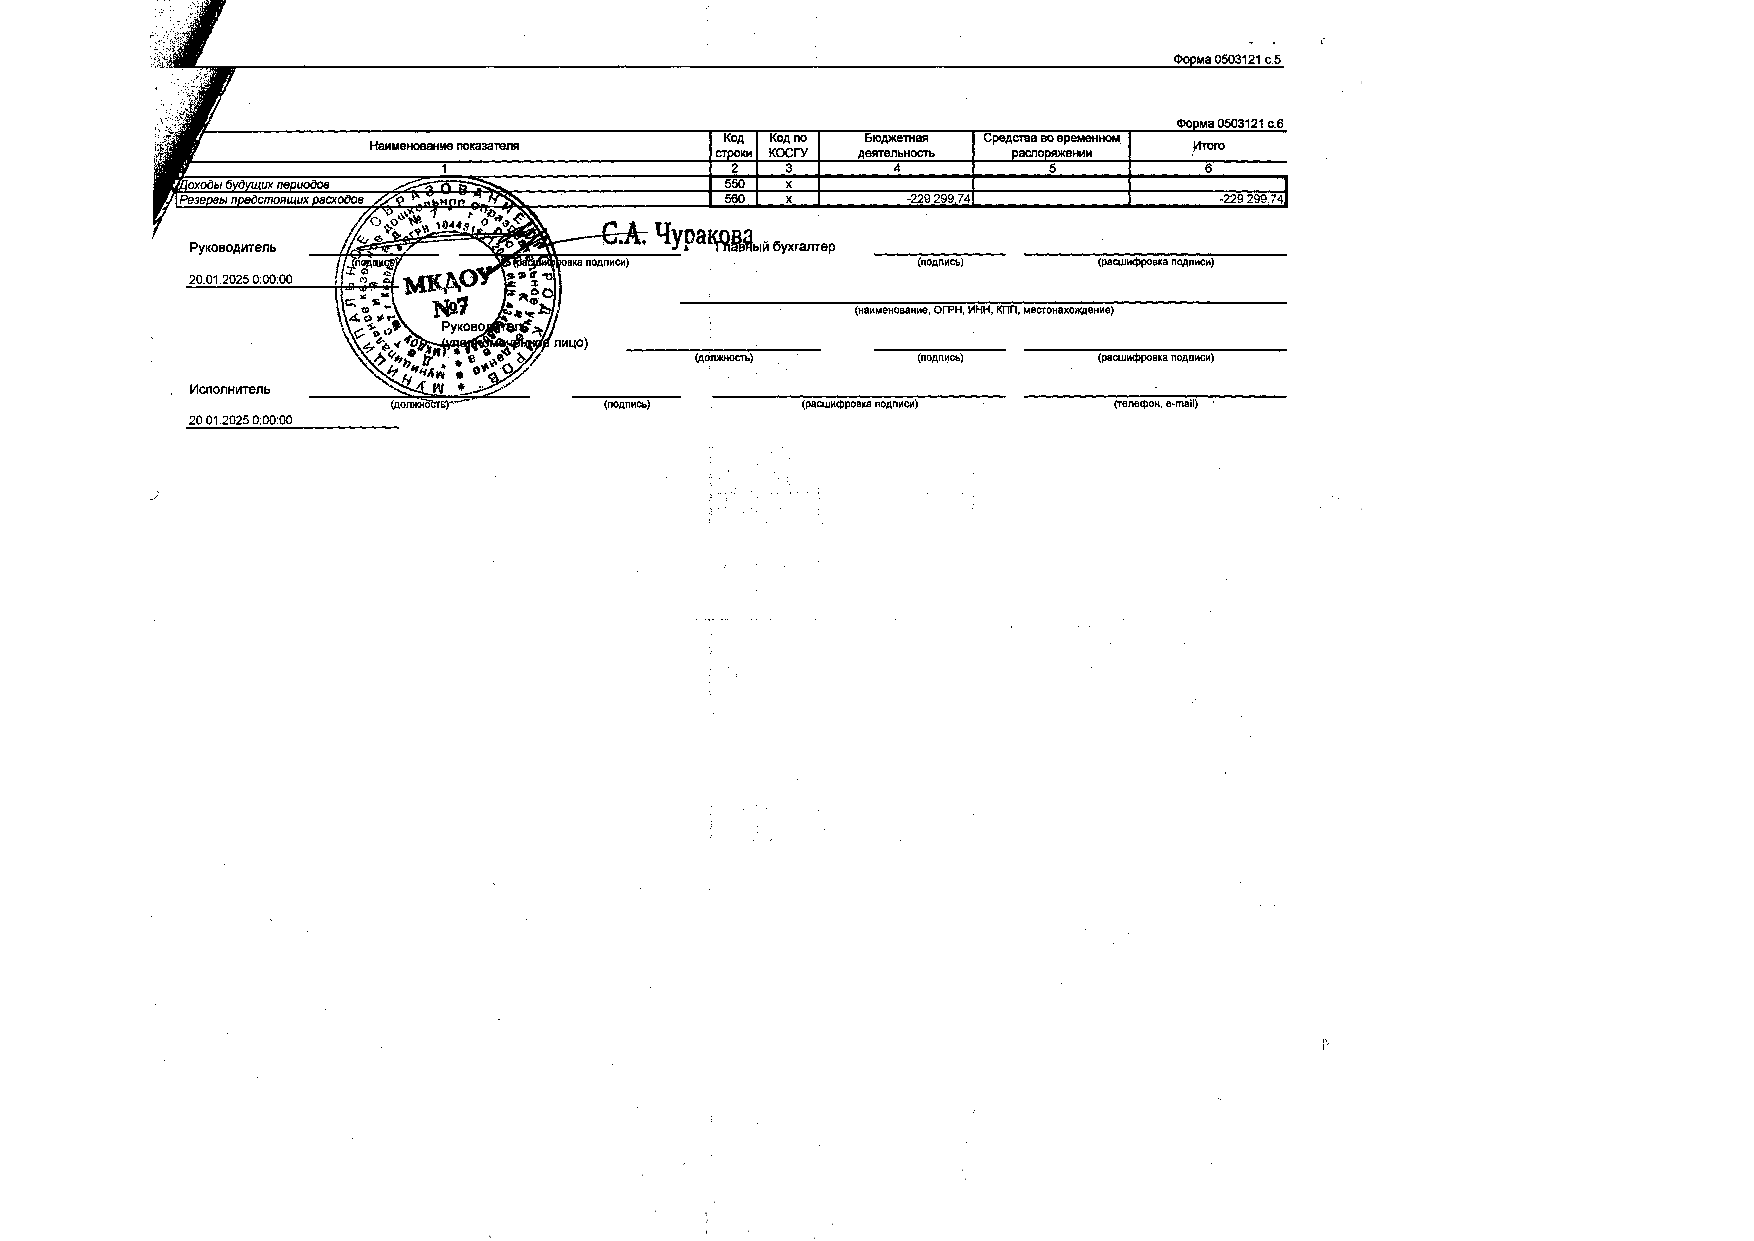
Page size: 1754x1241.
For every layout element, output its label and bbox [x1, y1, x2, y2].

picture [150, 0, 1362, 1241]
